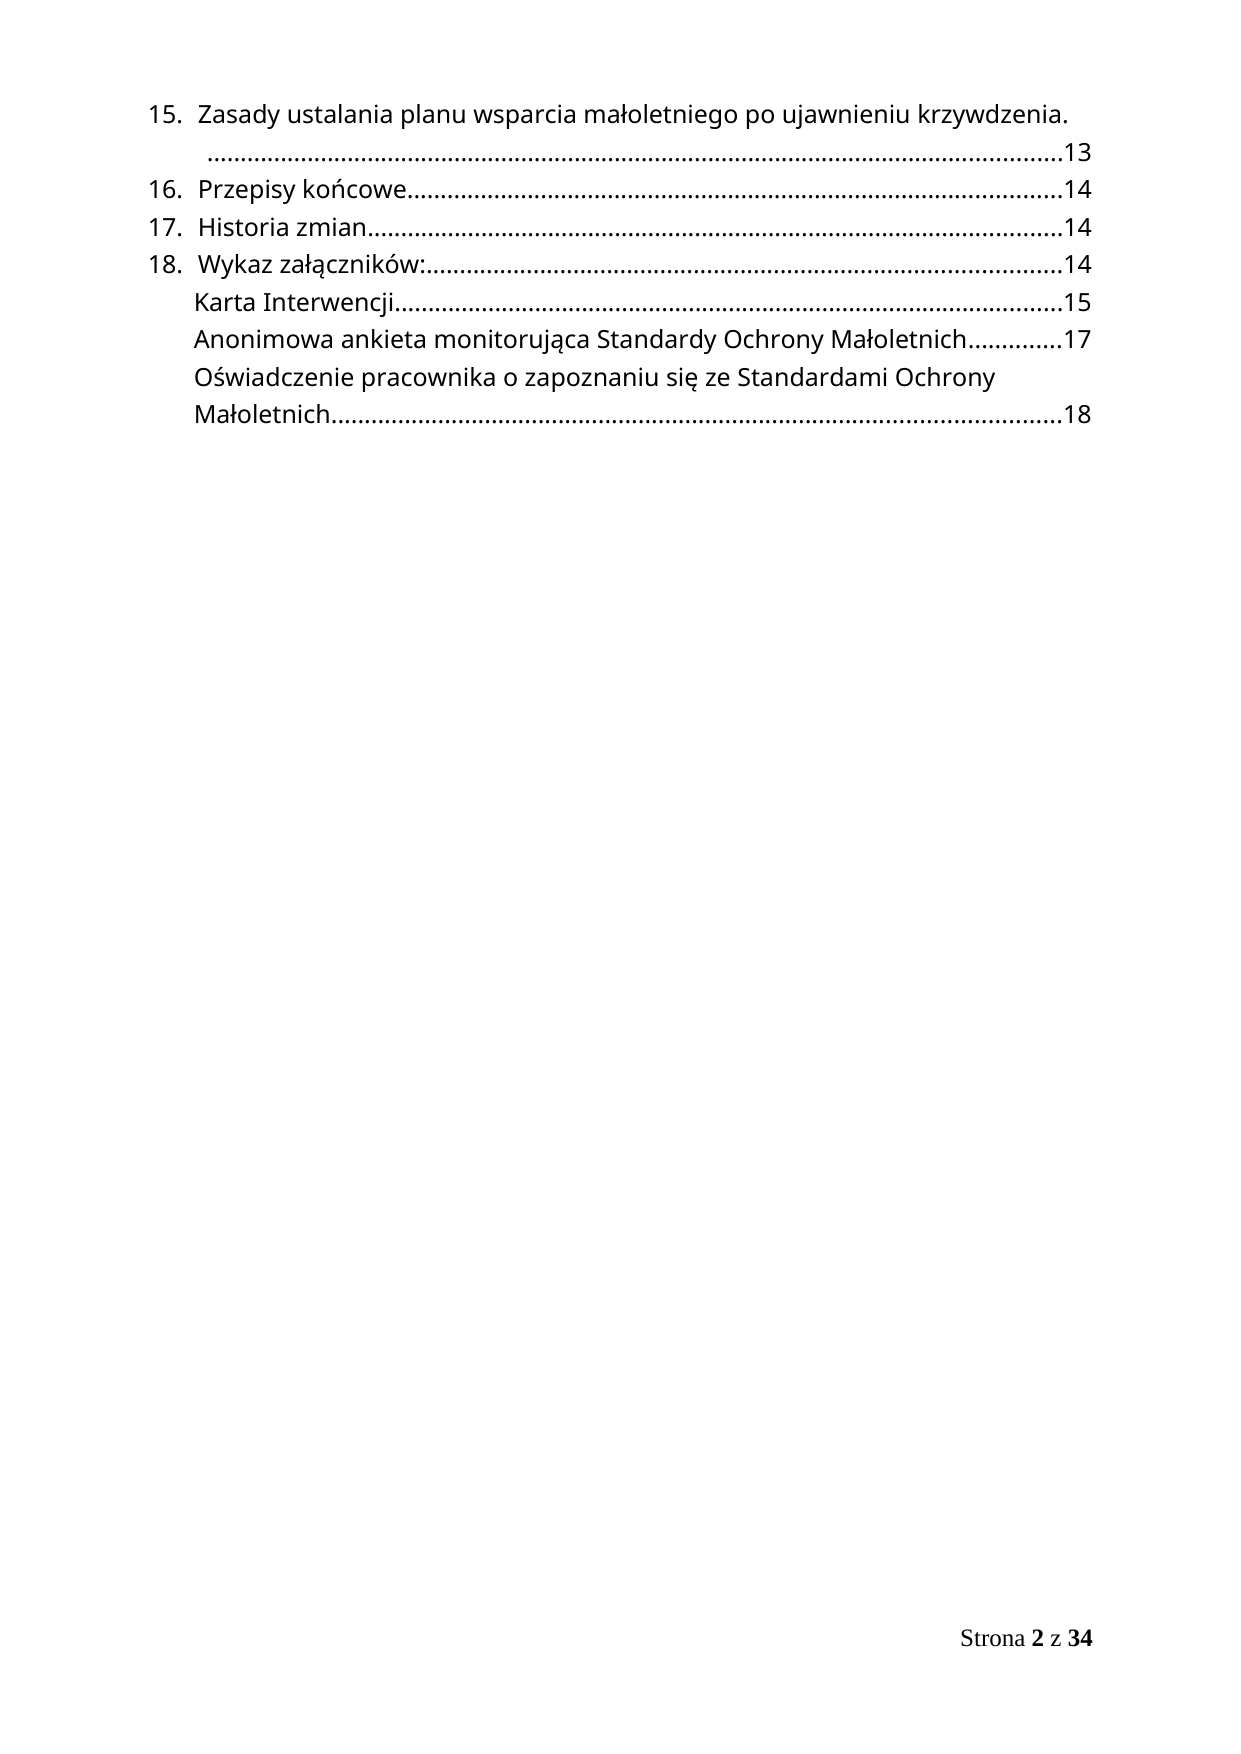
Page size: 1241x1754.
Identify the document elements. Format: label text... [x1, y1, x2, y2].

text 15. Zasady ustalania planu wsparcia małoletniego po ujawnieniu krzywdzenia. 13 [148, 94, 1092, 169]
text 18. Wykaz załączników: 14 [148, 244, 1092, 281]
text Oświadczenie pracownika o zapoznaniu się ze Standardami Ochrony Małoletnich 18 [193, 356, 1092, 431]
text 16. Przepisy końcowe. 14 [148, 169, 1092, 206]
text Karta Interwencji 15 [193, 281, 1092, 319]
text 17. Historia zmian 14 [148, 206, 1092, 244]
text Anonimowa ankieta monitorująca Standardy Ochrony Małoletnich 17 [193, 319, 1092, 356]
